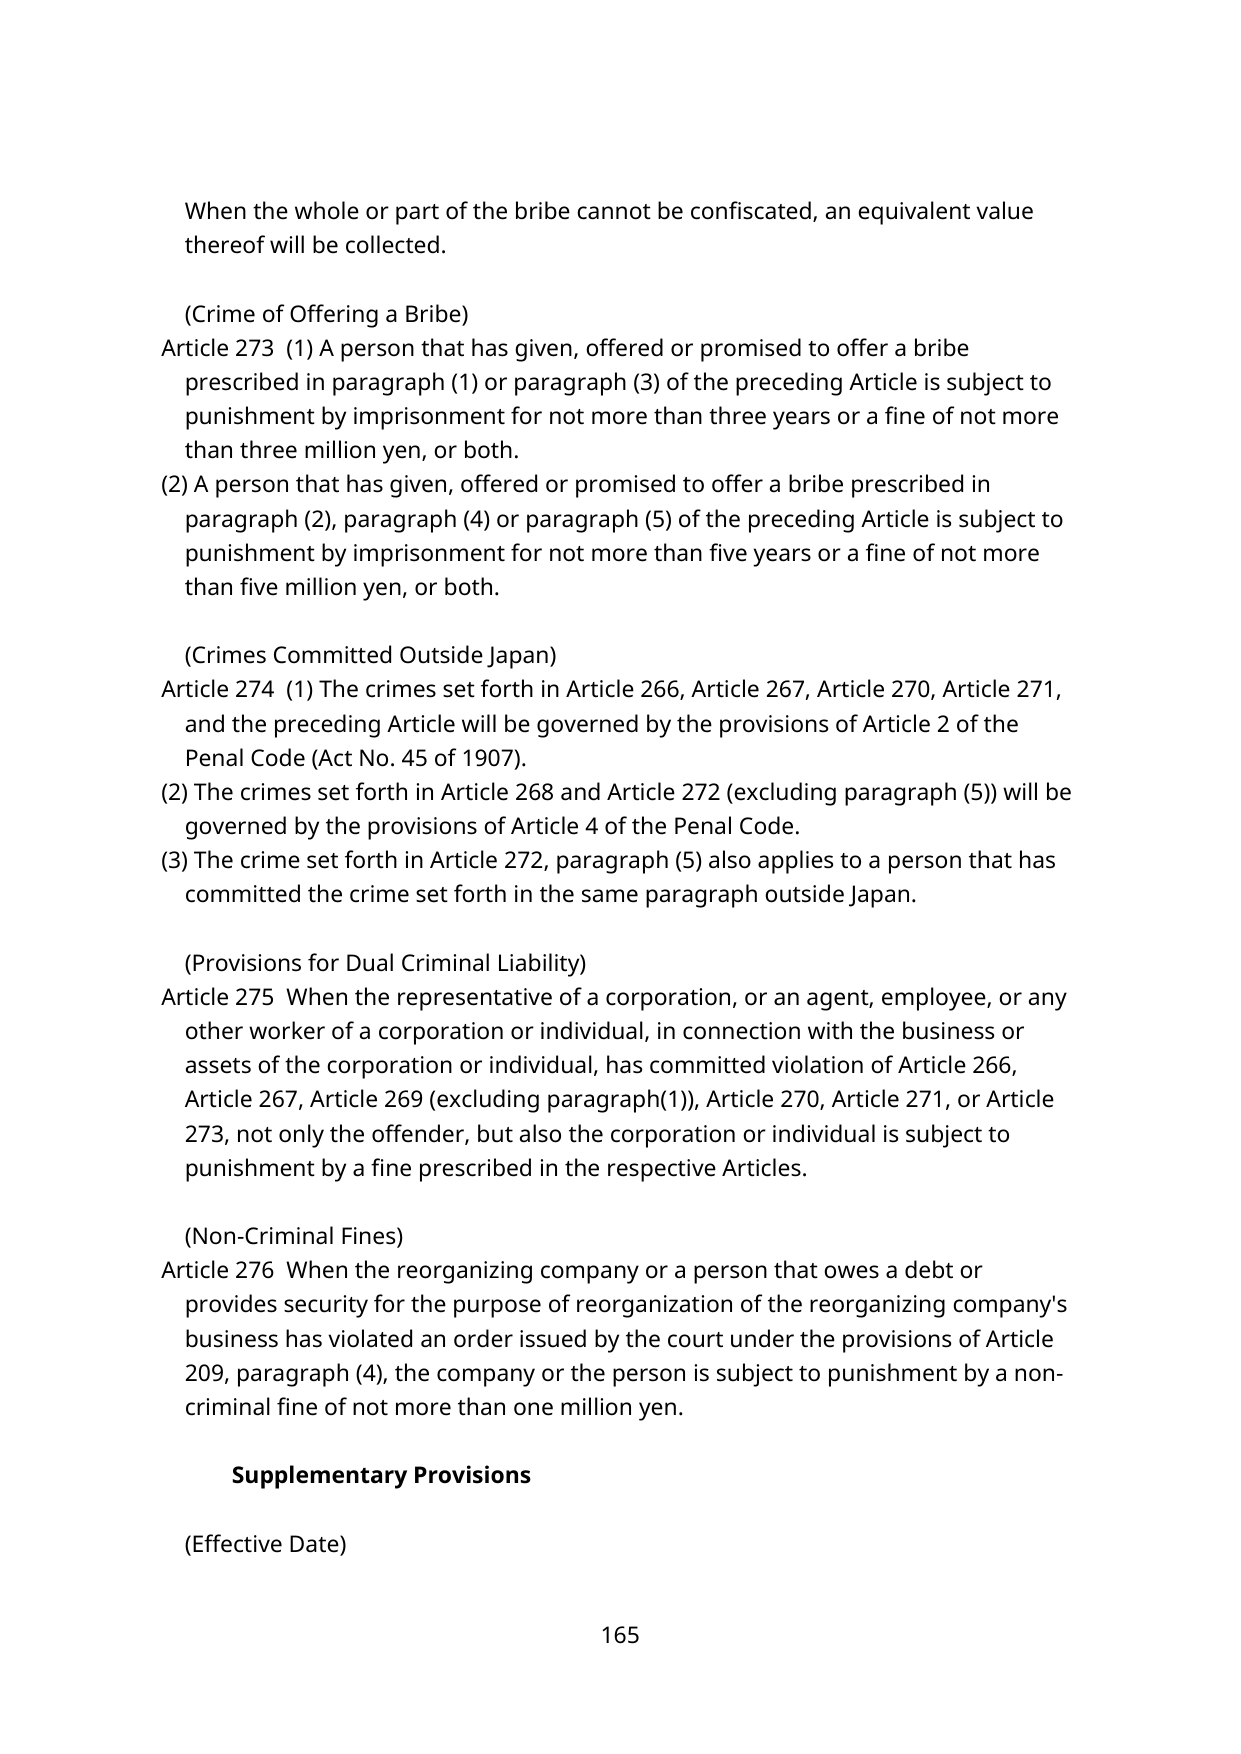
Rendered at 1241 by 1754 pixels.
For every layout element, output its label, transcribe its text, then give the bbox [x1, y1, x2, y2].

text (2) A person that has given, offered or promised to offer a bribe prescribed in paragraph (2), paragraph (4) or paragraph (5) of the preceding Article is subject to punishment by imprisonment for not more than five years or a fine of not more than five million yen, or both. [161, 467, 1079, 604]
text Article 274 (1) The crimes set forth in Article 266, Article 267, Article 270, Article 271, and the preceding Article will be governed by the provisions of Article 2 of the Penal Code (Act No. 45 of 1907). [161, 672, 1079, 774]
text (Effective Date) [184, 1526, 1079, 1560]
text Article 276 When the reorganizing company or a person that owes a debt or provides security for the purpose of reorganization of the reorganizing company's business has violated an order issued by the court under the provisions of Article 209, paragraph (4), the company or the person is subject to punishment by a non-criminal fine of not more than one million yen. [161, 1253, 1079, 1424]
text (Crime of Offering a Bribe) [184, 296, 1079, 330]
text (2) The crimes set forth in Article 268 and Article 272 (excluding paragraph (5)) will be governed by the provisions of Article 4 of the Penal Code. [161, 774, 1079, 843]
text Supplementary Provisions [230, 1458, 1079, 1492]
text (3) The crime set forth in Article 272, paragraph (5) also applies to a person that has committed the crime set forth in the same paragraph outside Japan. [161, 843, 1079, 911]
text (Provisions for Dual Criminal Liability) [184, 945, 1079, 979]
text (Non-Criminal Fines) [184, 1219, 1079, 1253]
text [161, 194, 1079, 262]
text Article 275 When the representative of a corporation, or an agent, employee, or any other worker of a corporation or individual, in connection with the business or assets of the corporation or individual, has committed violation of Article 266, Article 267, Article 269 (excluding paragraph(1)), Article 270, Article 271, or Article 273, not only the offender, but also the corporation or individual is subject to punishment by a fine prescribed in the respective Articles. [161, 979, 1079, 1184]
text Article 273 (1) A person that has given, offered or promised to offer a bribe prescribed in paragraph (1) or paragraph (3) of the preceding Article is subject to punishment by imprisonment for not more than three years or a fine of not more than three million yen, or both. [161, 330, 1079, 467]
text (Crimes Committed Outside Japan) [184, 638, 1079, 672]
